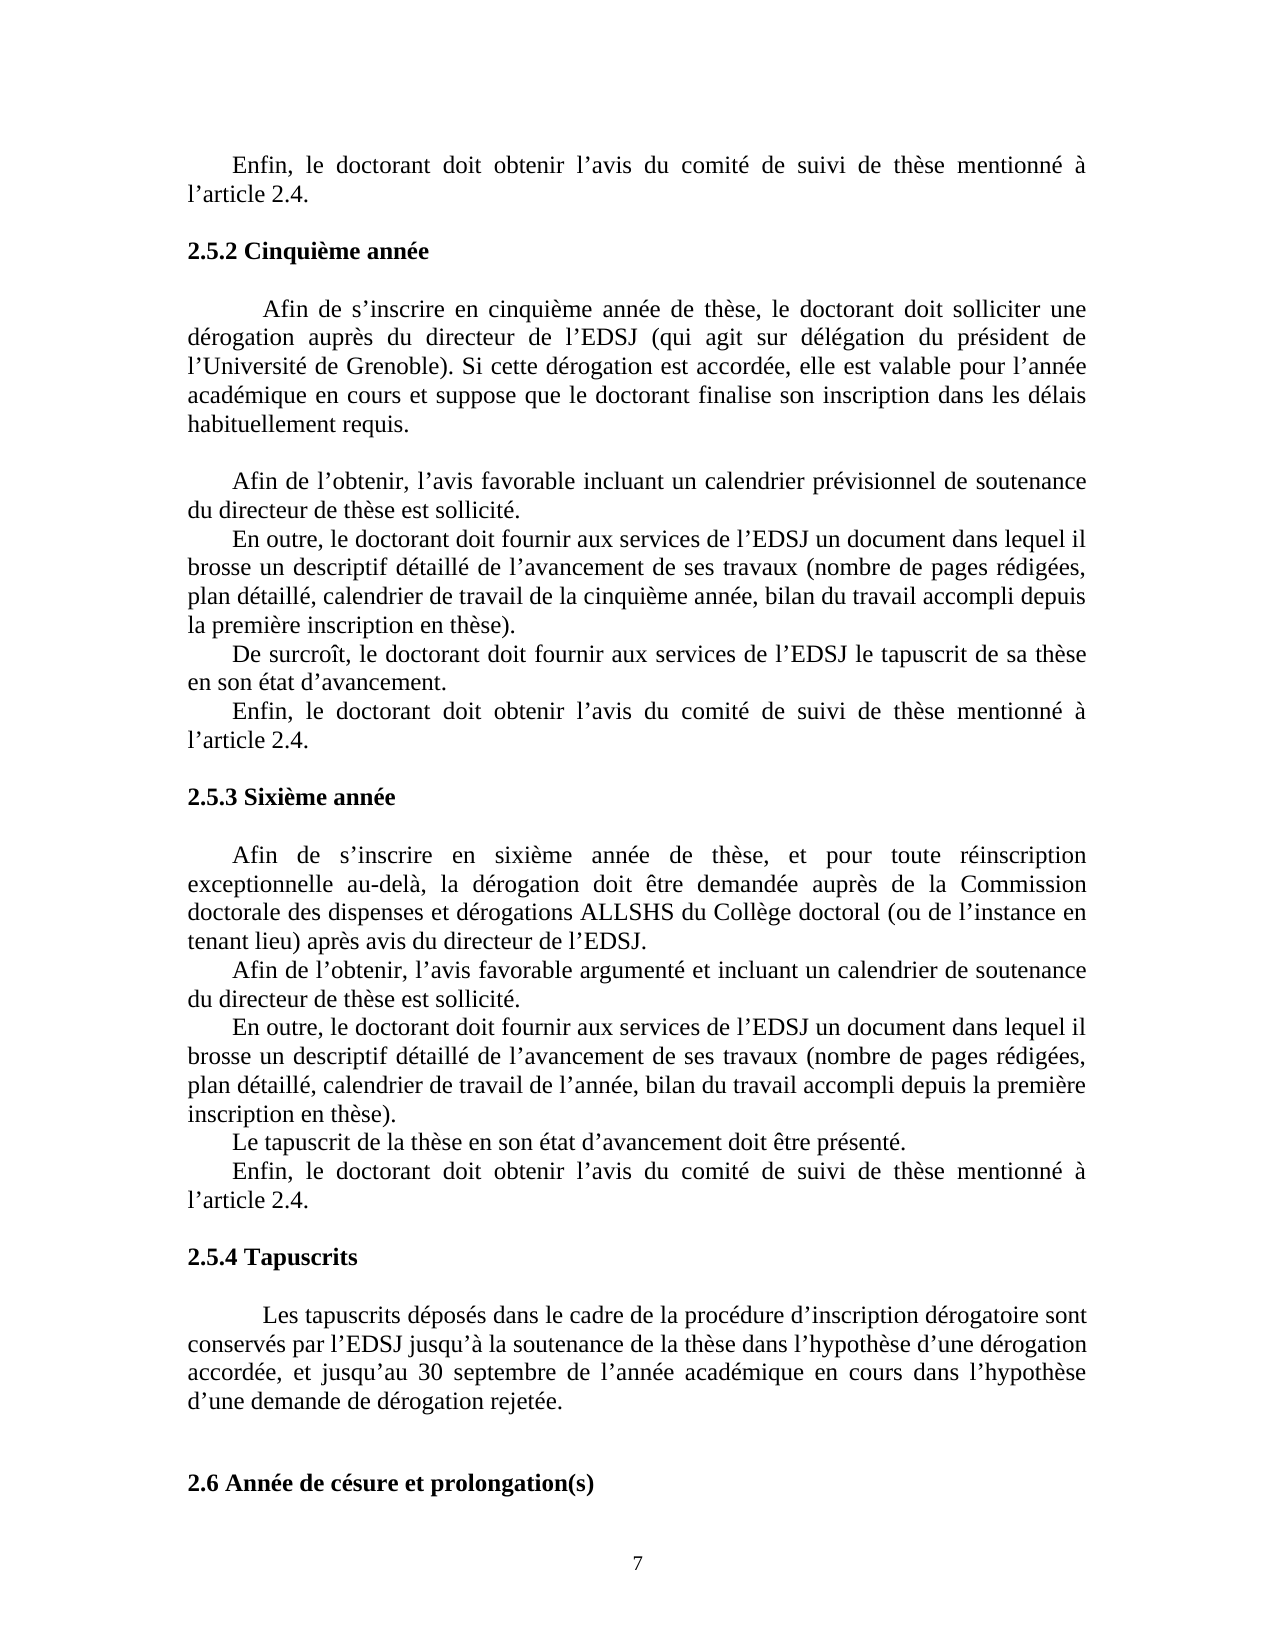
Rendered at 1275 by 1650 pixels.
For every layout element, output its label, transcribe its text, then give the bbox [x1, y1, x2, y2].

text 2.6 Année de césure et prolongation(s) [187, 1468, 1087, 1497]
text 2.5.2 Cinquième année [187, 236, 1087, 265]
text Les tapuscrits déposés dans le cadre de la procédure d’inscription dérogatoire sont conservés par l’EDSJ jusqu’à la soutenance de la thèse dans l’hypothèse d’une dérogation accordée, et jusqu’au 30 septembre de l’année académique en cours dans l’hypothèse d’une demande de dérogation rejetée. [187, 1300, 1087, 1415]
text Afin de s’inscrire en sixième année de thèse, et pour toute réinscription exceptionnelle au-delà, la dérogation doit être demandée auprès de la Commission doctorale des dispenses et dérogations ALLSHS du Collège doctoral (ou de l’instance en tenant lieu) après avis du directeur de l’EDSJ. [187, 840, 1087, 955]
text De surcroît, le doctorant doit fournir aux services de l’EDSJ le tapuscrit de sa thèse en son état d’avancement. [187, 639, 1087, 696]
text 2.5.3 Sixième année [187, 782, 1087, 811]
text Enfin, le doctorant doit obtenir l’avis du comité de suivi de thèse mentionné à l’article 2.4. [187, 150, 1087, 207]
text Afin de l’obtenir, l’avis favorable incluant un calendrier prévisionnel de soutenance du directeur de thèse est sollicité. [187, 466, 1087, 524]
text En outre, le doctorant doit fournir aux services de l’EDSJ un document dans lequel il brosse un descriptif détaillé de l’avancement de ses travaux (nombre de pages rédigées, plan détaillé, calendrier de travail de l’année, bilan du travail accompli depuis la première inscription en thèse). [187, 1012, 1087, 1127]
text Le tapuscrit de la thèse en son état d’avancement doit être présenté. [187, 1127, 1087, 1156]
text 2.5.4 Tapuscrits [187, 1242, 1087, 1271]
text Afin de s’inscrire en cinquième année de thèse, le doctorant doit solliciter une dérogation auprès du directeur de l’EDSJ (qui agit sur délégation du président de l’Université de Grenoble). Si cette dérogation est accordée, elle est valable pour l’année académique en cours et suppose que le doctorant finalise son inscription dans les délais habituellement requis. [187, 294, 1087, 437]
text Enfin, le doctorant doit obtenir l’avis du comité de suivi de thèse mentionné à l’article 2.4. [187, 1156, 1087, 1214]
text Afin de l’obtenir, l’avis favorable argumenté et incluant un calendrier de soutenance du directeur de thèse est sollicité. [187, 955, 1087, 1012]
text En outre, le doctorant doit fournir aux services de l’EDSJ un document dans lequel il brosse un descriptif détaillé de l’avancement de ses travaux (nombre de pages rédigées, plan détaillé, calendrier de travail de la cinquième année, bilan du travail accompli depuis la première inscription en thèse). [187, 524, 1087, 639]
text Enfin, le doctorant doit obtenir l’avis du comité de suivi de thèse mentionné à l’article 2.4. [187, 696, 1087, 754]
